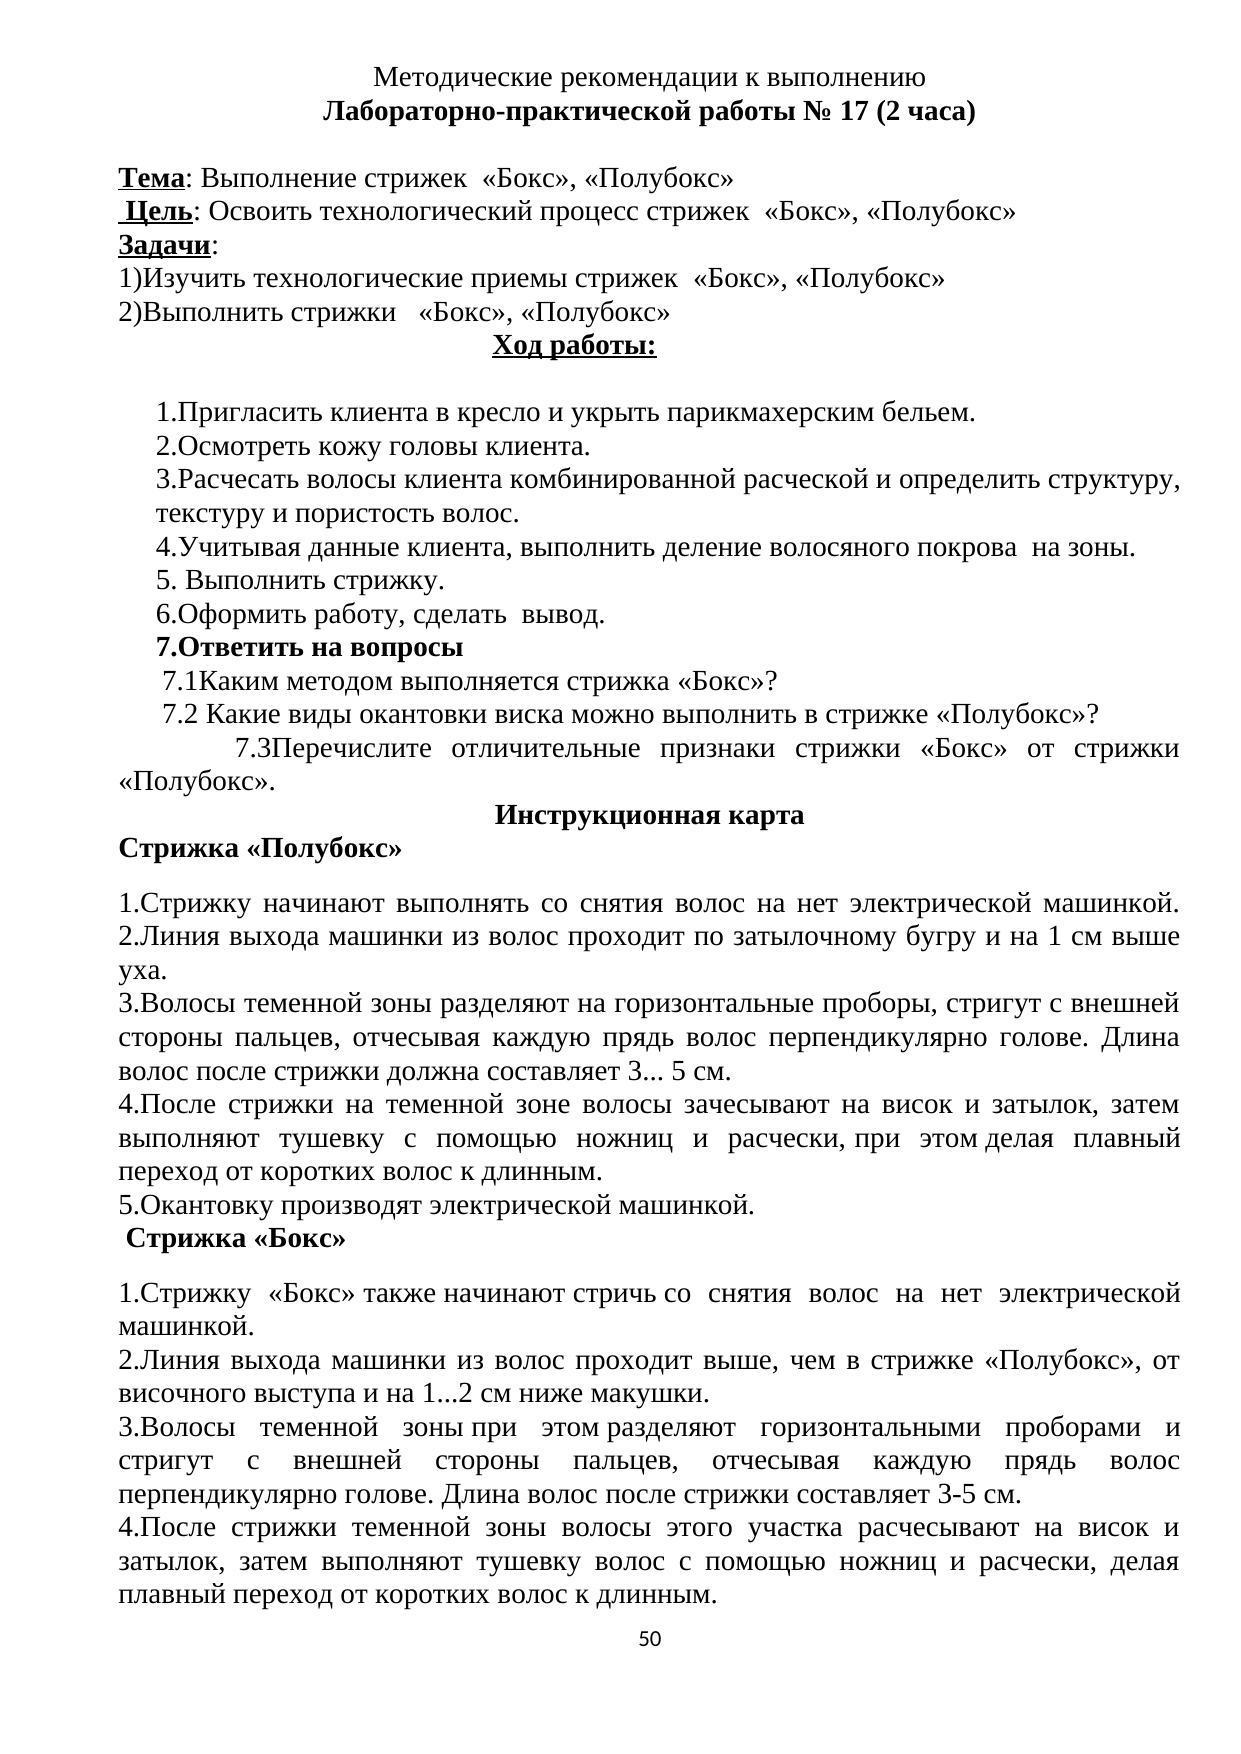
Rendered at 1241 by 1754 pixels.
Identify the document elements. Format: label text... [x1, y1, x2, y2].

text 3.Волосы теменной зоны при этом разделяют горизонтальными проборами и стригут с внешней стороны пальцев, отчесывая каждую прядь волос перпендикулярно голове. Длина волос после стрижки составляет 3-5 см. [118, 1409, 1181, 1509]
text 1.Стрижку «Бокс» также начинают стричь со снятия волос на нет электрической машинкой. [118, 1275, 1181, 1342]
text 4.Учитывая данные клиента, выполнить деление волосяного покрова на зоны. [156, 529, 1181, 562]
text 5. Выполнить стрижку. [156, 562, 1181, 596]
text Стрижка «Бокс» [118, 1220, 1181, 1254]
text 5.Окантовку производят электрической машинкой. [118, 1187, 1181, 1220]
text 2.Линия выхода машинки из волос проходит выше, чем в стрижке «Полубокс», от височного выступа и на 1...2 см ниже макушки. [118, 1342, 1181, 1409]
text Лабораторно-практической работы № 17 (2 часа) [118, 93, 1181, 126]
text 4.После стрижки на теменной зоне волосы зачесывают на висок и затылок, затем выполняют тушевку с помощью ножниц и расчески, при этом делая плавный переход от коротких волос к длинным. [118, 1086, 1181, 1187]
text 7.Ответить на вопросы [156, 629, 1181, 663]
text Задачи: [118, 227, 1181, 260]
text Цель: Освоить технологический процесс стрижек «Бокс», «Полубокс» [118, 193, 1181, 227]
text 1.Пригласить клиента в кресло и укрыть парикмахерским бельем. [156, 394, 1181, 428]
text 1.Стрижку начинают выполнять со снятия волос на нет электрической машинкой. 2.Линия выхода машинки из волос проходит по затылочному бугру и на 1 см выше уха. [118, 885, 1181, 986]
text 2.Осмотреть кожу головы клиента. [156, 428, 1181, 462]
text Методические рекомендации к выполнению [118, 59, 1181, 93]
text 7.3Перечислите отличительные признаки стрижки «Бокс» от стрижки «Полубокс». [118, 730, 1181, 797]
text Стрижка «Полубокс» [118, 831, 1181, 864]
text 1)Изучить технологические приемы стрижек «Бокс», «Полубокс» [118, 260, 1181, 294]
text 2)Выполнить стрижки «Бокс», «Полубокс» [118, 294, 1181, 327]
text 7.2 Какие виды окантовки виска можно выполнить в стрижке «Полубокс»? [118, 696, 1181, 730]
text 7.1Каким методом выполняется стрижка «Бокс»? [118, 663, 1181, 696]
text 4.После стрижки теменной зоны волосы этого участка расчесывают на висок и затылок, затем выполняют тушевку волос с помощью ножниц и расчески, делая плавный переход от коротких волос к длинным. [118, 1509, 1181, 1610]
text Тема: Выполнение стрижек «Бокс», «Полубокс» [118, 160, 1181, 193]
text 3.Волосы теменной зоны разделяют на горизонтальные проборы, стригут с внешней стороны пальцев, отчесывая каждую прядь волос перпендикулярно голове. Длина волос после стрижки должна составляет 3... 5 см. [118, 986, 1181, 1086]
text 3.Расчесать волосы клиента комбинированной расческой и определить структуру, текстуру и пористость волос. [156, 462, 1181, 529]
text 6.Оформить работу, сделать вывод. [156, 596, 1181, 629]
list Ход работы: [193, 327, 1181, 361]
text Инструкционная карта [118, 797, 1181, 831]
